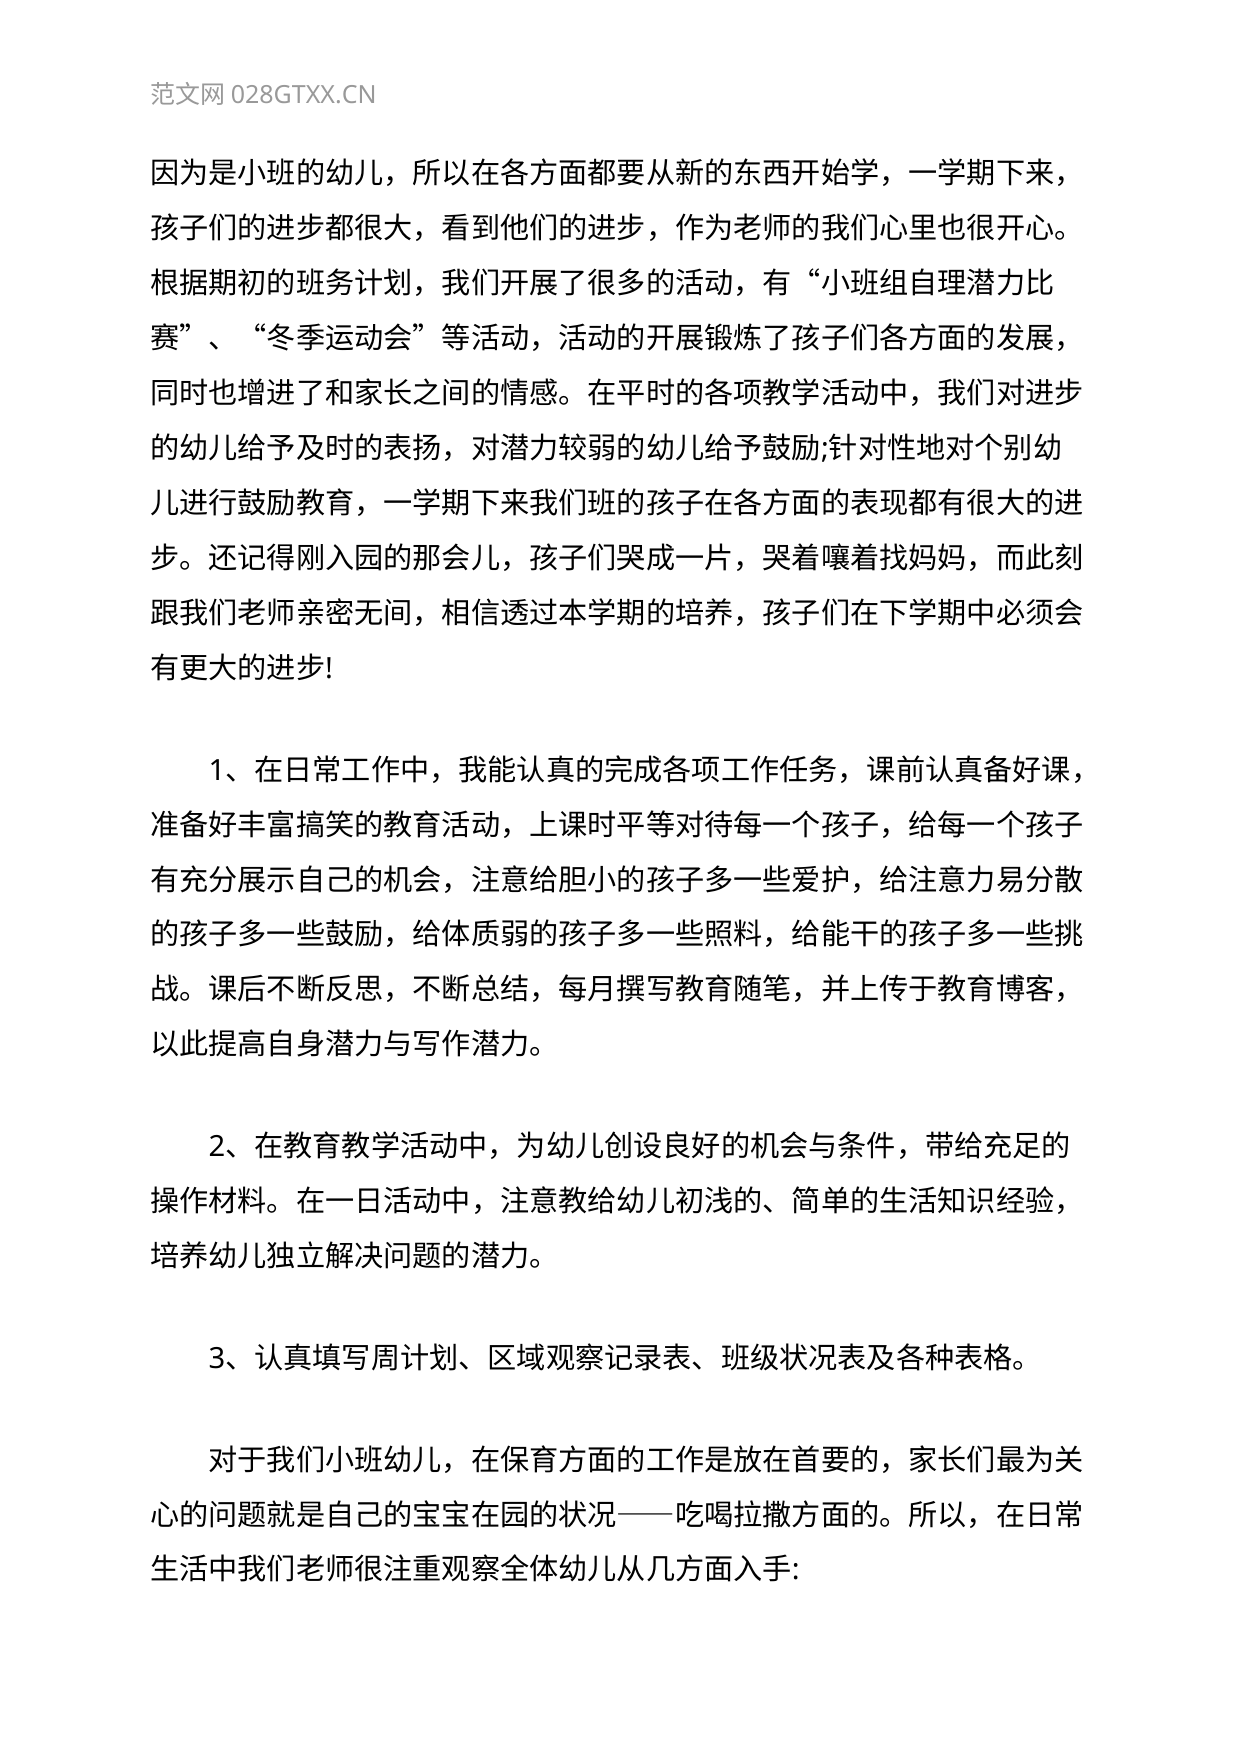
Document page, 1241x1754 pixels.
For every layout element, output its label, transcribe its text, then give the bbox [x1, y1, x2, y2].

text 1、在日常工作中，我能认真的完成各项工作任务，课前认真备好课，准备好丰富搞笑的教育活动，上课时平等对待每一个孩子，给每一个孩子有充分展示自己的机会，注意给胆小的孩子多一些爱护，给注意力易分散的孩子多一些鼓励，给体质弱的孩子多一些照料，给能干的孩子多一些挑战。课后不断反思，不断总结，每月撰写教育随笔，并上传于教育博客，以此提高自身潜力与写作潜力。 [150, 746, 1090, 1063]
text 2、在教育教学活动中，为幼儿创设良好的机会与条件，带给充足的操作材料。在一日活动中，注意教给幼儿初浅的、简单的生活知识经验，培养幼儿独立解决问题的潜力。 [150, 1122, 1090, 1275]
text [150, 150, 1090, 687]
text 对于我们小班幼儿，在保育方面的工作是放在首要的，家长们最为关心的问题就是自己的宝宝在园的状况——吃喝拉撒方面的。所以，在日常生活中我们老师很注重观察全体幼儿从几方面入手: [150, 1436, 1090, 1588]
text 3、认真填写周计划、区域观察记录表、班级状况表及各种表格。 [150, 1334, 1090, 1377]
